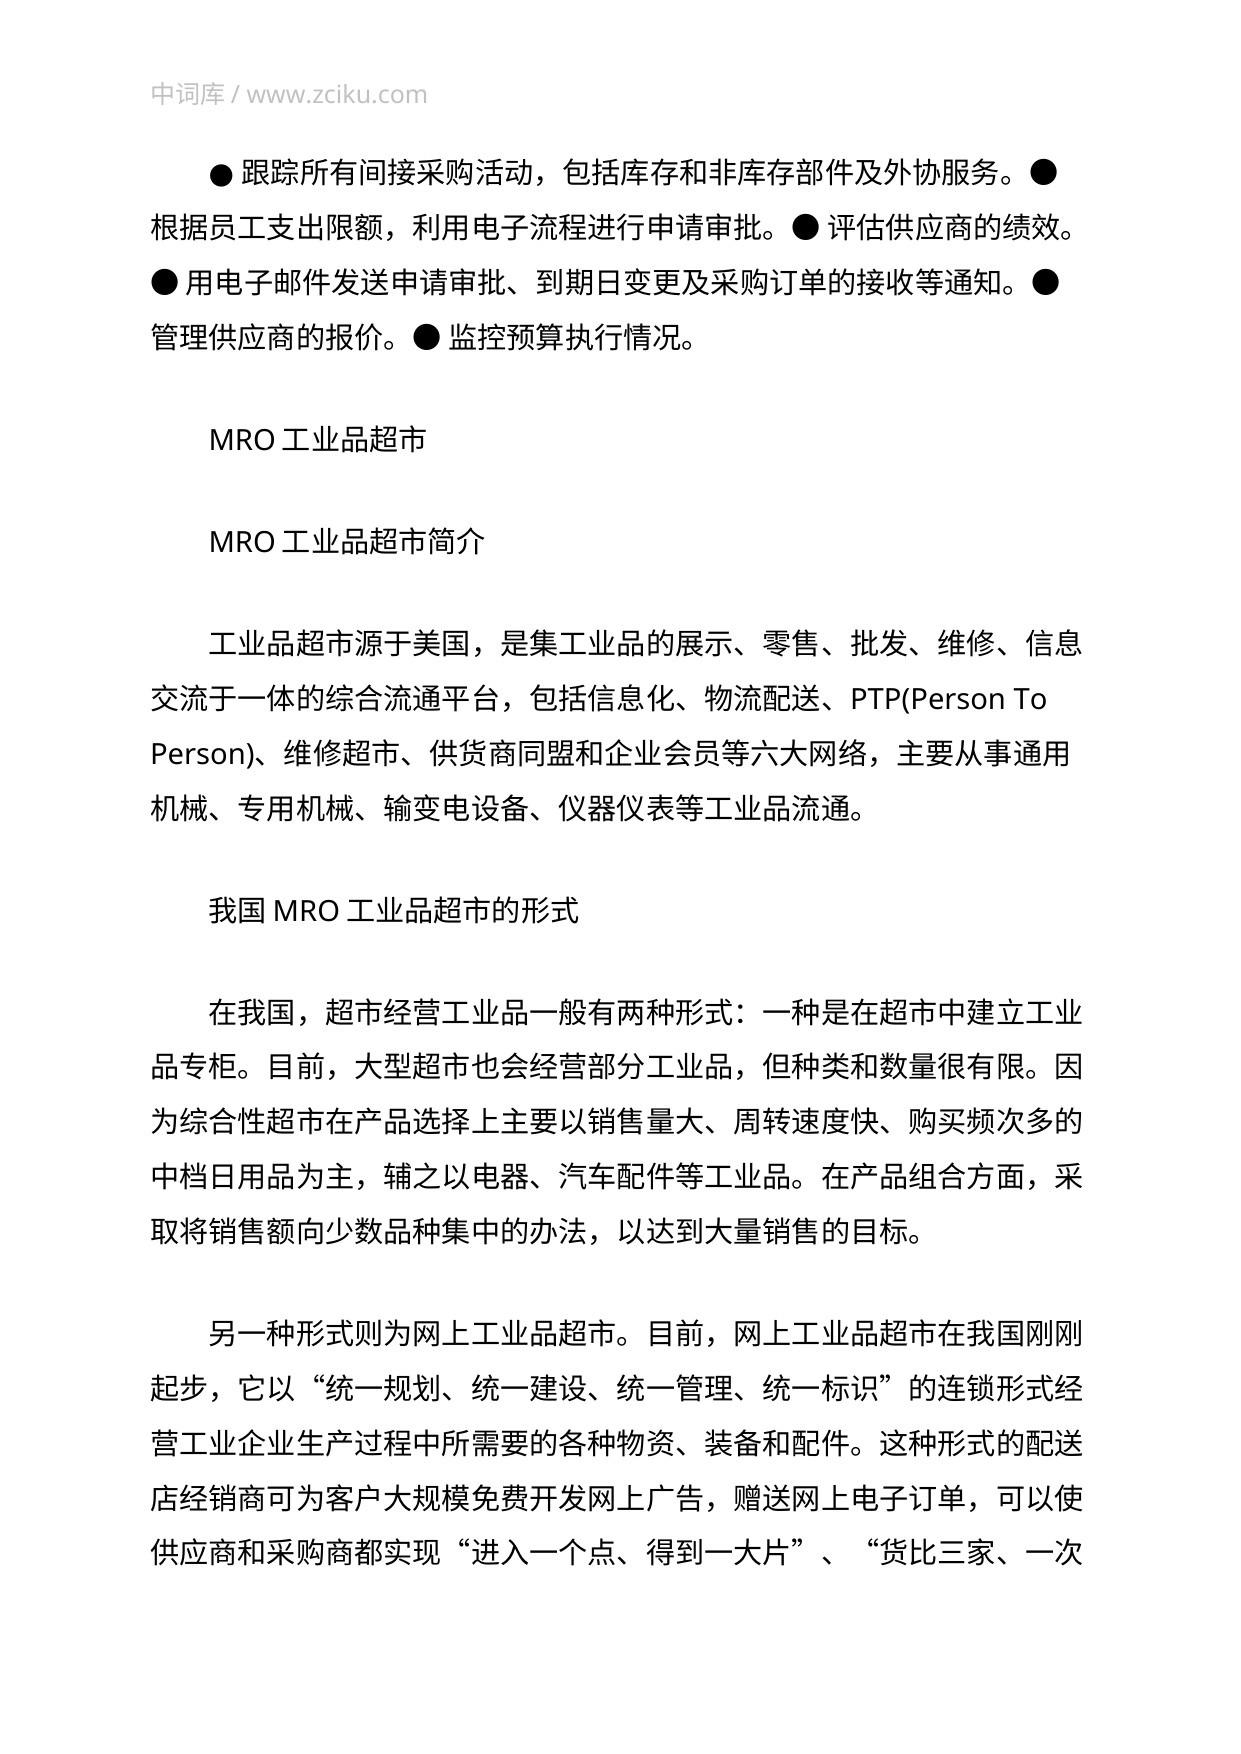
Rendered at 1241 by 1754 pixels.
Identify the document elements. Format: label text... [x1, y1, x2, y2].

text MRO工业品超市 [150, 417, 1090, 459]
text 在我国，超市经营工业品一般有两种形式：一种是在超市中建立工业品专柜。目前，大型超市也会经营部分工业品，但种类和数量很有限。因为综合性超市在产品选择上主要以销售量大、周转速度快、购买频次多的中档日用品为主，辅之以电器、汽车配件等工业品。在产品组合方面，采取将销售额向少数品种集中的办法，以达到大量销售的目标。 [150, 989, 1090, 1251]
text ● 跟踪所有间接采购活动，包括库存和非库存部件及外协服务。● 根据员工支出限额，利用电子流程进行申请审批。● 评估供应商的绩效。● 用电子邮件发送申请审批、到期日变更及采购订单的接收等通知。● 管理供应商的报价。● 监控预算执行情况。 [150, 150, 1090, 357]
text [150, 1311, 1090, 1572]
text 我国MRO工业品超市的形式 [150, 887, 1090, 929]
text 工业品超市源于美国，是集工业品的展示、零售、批发、维修、信息交流于一体的综合流通平台，包括信息化、物流配送、PTP(Person To Person)、维修超市、供货商同盟和企业会员等六大网络，主要从事通用机械、专用机械、输变电设备、仪器仪表等工业品流通。 [150, 621, 1090, 828]
text MRO工业品超市简介 [150, 518, 1090, 561]
